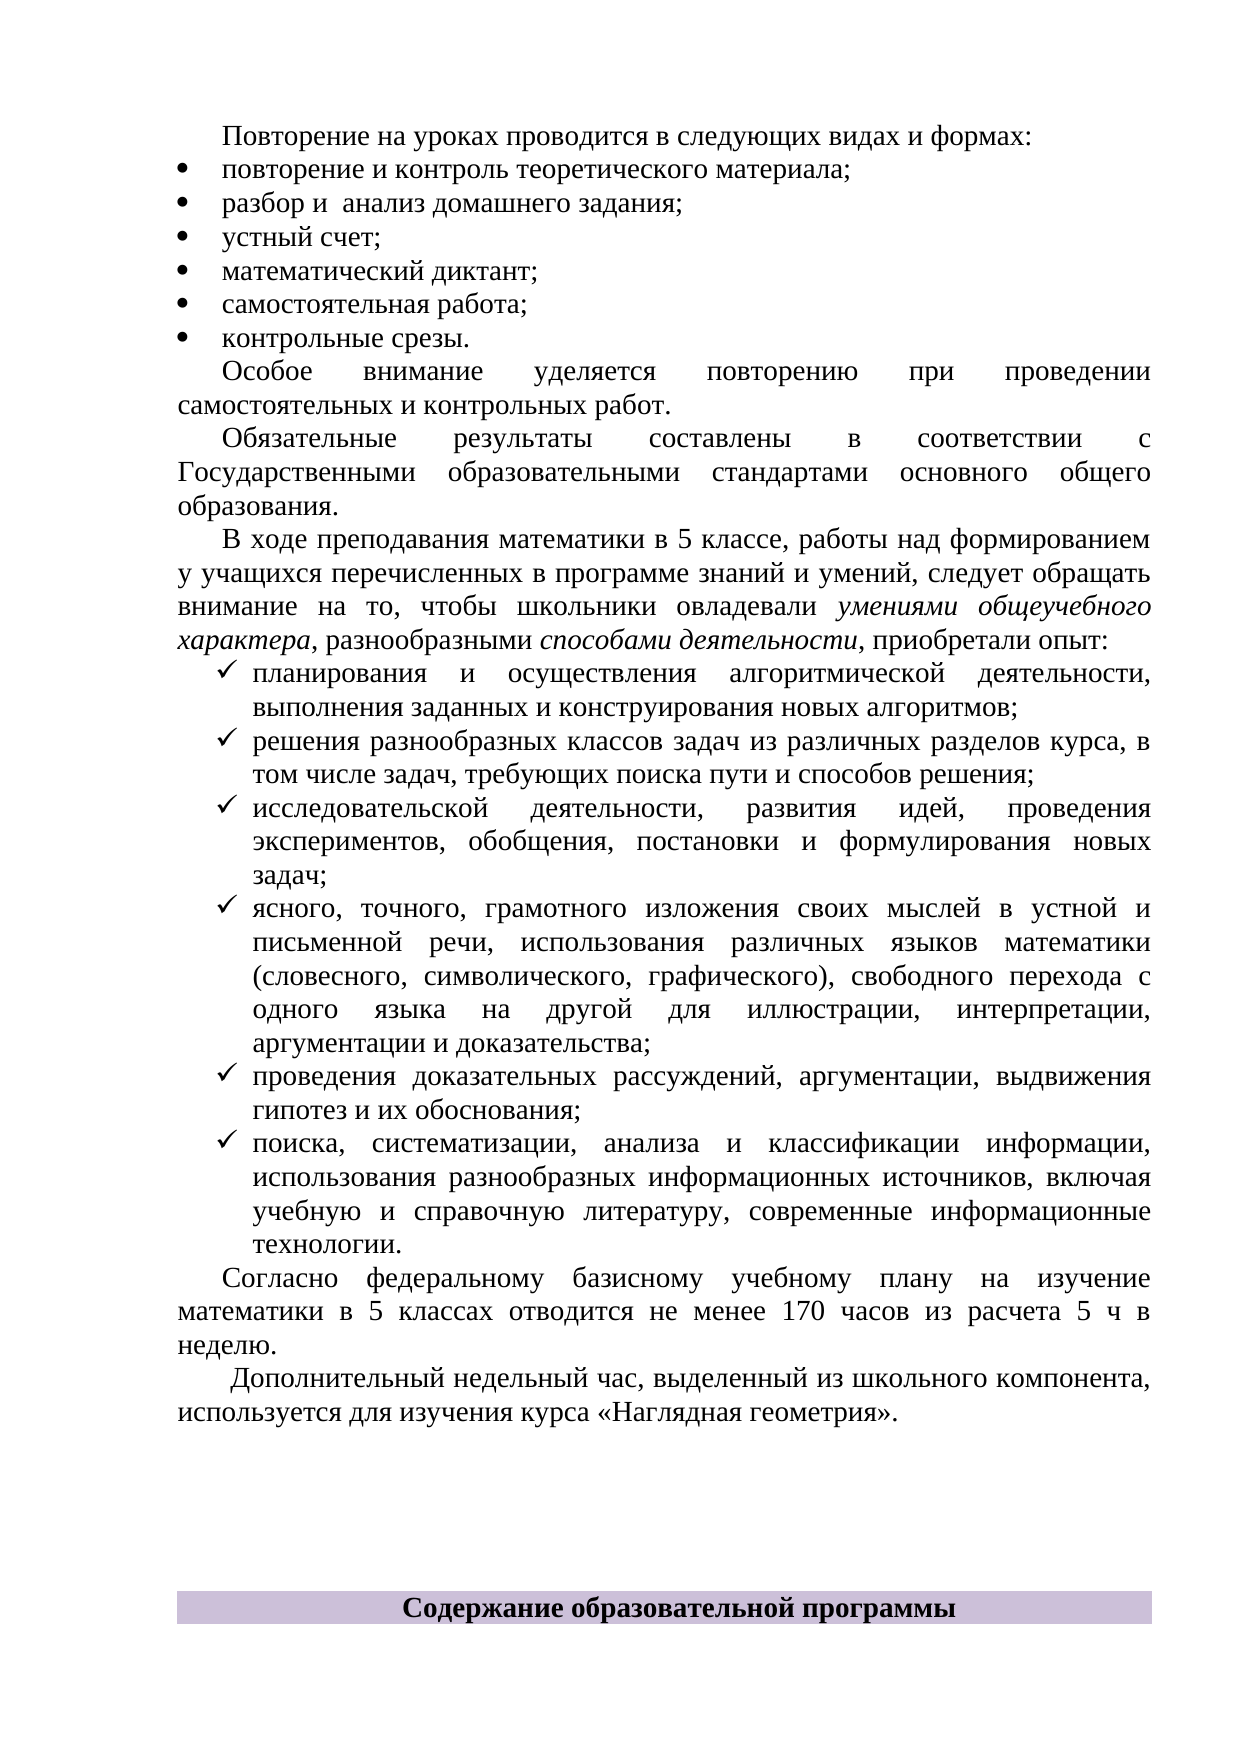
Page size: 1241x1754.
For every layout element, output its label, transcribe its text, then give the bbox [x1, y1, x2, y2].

list решения разнообразных классов задач из различных разделов курса, в том числе задач, требующих поиска пути и способов решения; [215, 723, 1152, 790]
text Особое внимание уделяется повторению при проведении самостоятельных и контрольных работ. [177, 353, 1152, 421]
list повторение и контроль теоретического материала; [177, 152, 1152, 185]
text Повторение на уроках проводится в следующих видах и формах: [177, 118, 1152, 152]
text Содержание образовательной программы [177, 1591, 1152, 1624]
text Согласно федеральному базисному учебному плану на изучение математики в 5 классах отводится не менее 170 часов из расчета 5 ч в неделю. [177, 1260, 1152, 1360]
list проведения доказательных рассуждений, аргументации, выдвижения гипотез и их обоснования; [215, 1058, 1152, 1126]
text Обязательные результаты составлены в соответствии с Государственными образовательными стандартами основного общего образования. [177, 421, 1152, 521]
list планирования и осуществления алгоритмической деятельности, выполнения заданных и конструирования новых алгоритмов; [215, 655, 1152, 723]
list ясного, точного, грамотного изложения своих мыслей в устной и письменной речи, использования различных языков математики (словесного, символического, графического), свободного перехода с одного языка на другой для иллюстрации, интерпретации, аргументации и доказательства; [215, 891, 1152, 1058]
list устный счет; [177, 219, 1152, 253]
list самостоятельная работа; [177, 286, 1152, 320]
list математический диктант; [177, 253, 1152, 286]
list поиска, систематизации, анализа и классификации информации, использования разнообразных информационных источников, включая учебную и справочную литературу, современные информационные технологии. [215, 1126, 1152, 1260]
text Дополнительный недельный час, выделенный из школьного компонента, используется для изучения курса «Наглядная геометрия». [177, 1360, 1152, 1427]
text В ходе преподавания математики в 5 классе, работы над формированием у учащихся перечисленных в программе знаний и умений, следует обращать внимание на то, чтобы школьники овладевали умениями общеучебного характера, разнообразными способами деятельности, приобретали опыт: [177, 521, 1152, 655]
list разбор и анализ домашнего задания; [177, 185, 1152, 219]
list контрольные срезы. [177, 320, 1152, 353]
list исследовательской деятельности, развития идей, проведения экспериментов, обобщения, постановки и формулирования новых задач; [215, 790, 1152, 891]
